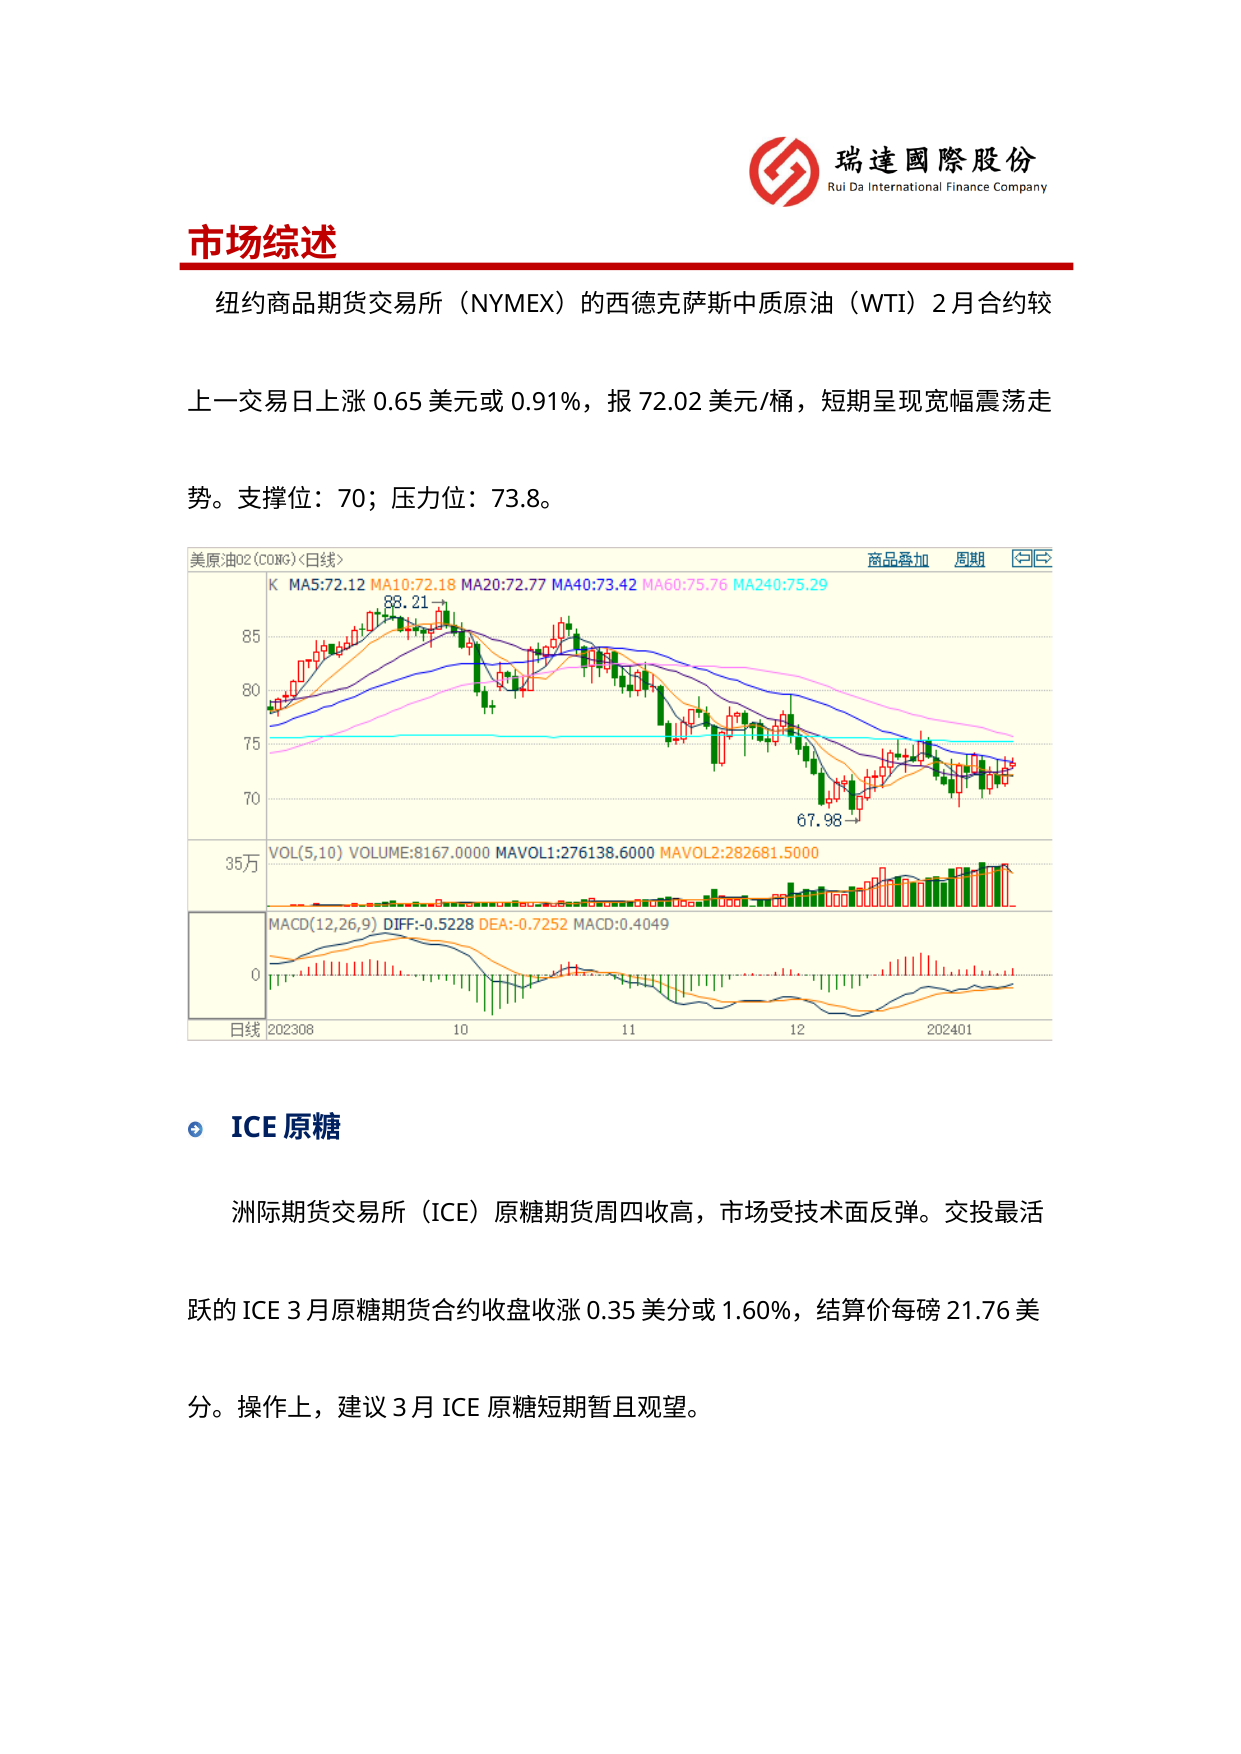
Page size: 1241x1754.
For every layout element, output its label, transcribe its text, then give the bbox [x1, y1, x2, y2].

picture [188, 1120, 204, 1138]
text 洲际期货交易所（ICE）原糖期货周四收高，市场受技术面反弹。交投最活跃的ICE 3月原糖期货合约收盘收涨0.35美分或1.60%，结算价每磅21.76美分。操作上，建议3月 ICE 原糖短期暂且观望。 [187, 1178, 1053, 1438]
text 纽约商品期货交易所（NYMEX）的西德克萨斯中质原油（WTI）2月合约较上一交易日上涨0.65美元或0.91%，报72.02美元/桶，短期呈现宽幅震荡走势。支撑位：70；压力位：73.8。 [187, 269, 1053, 529]
picture [187, 547, 1053, 1041]
list ICE原糖 [187, 1092, 1053, 1157]
picture [743, 130, 1054, 213]
